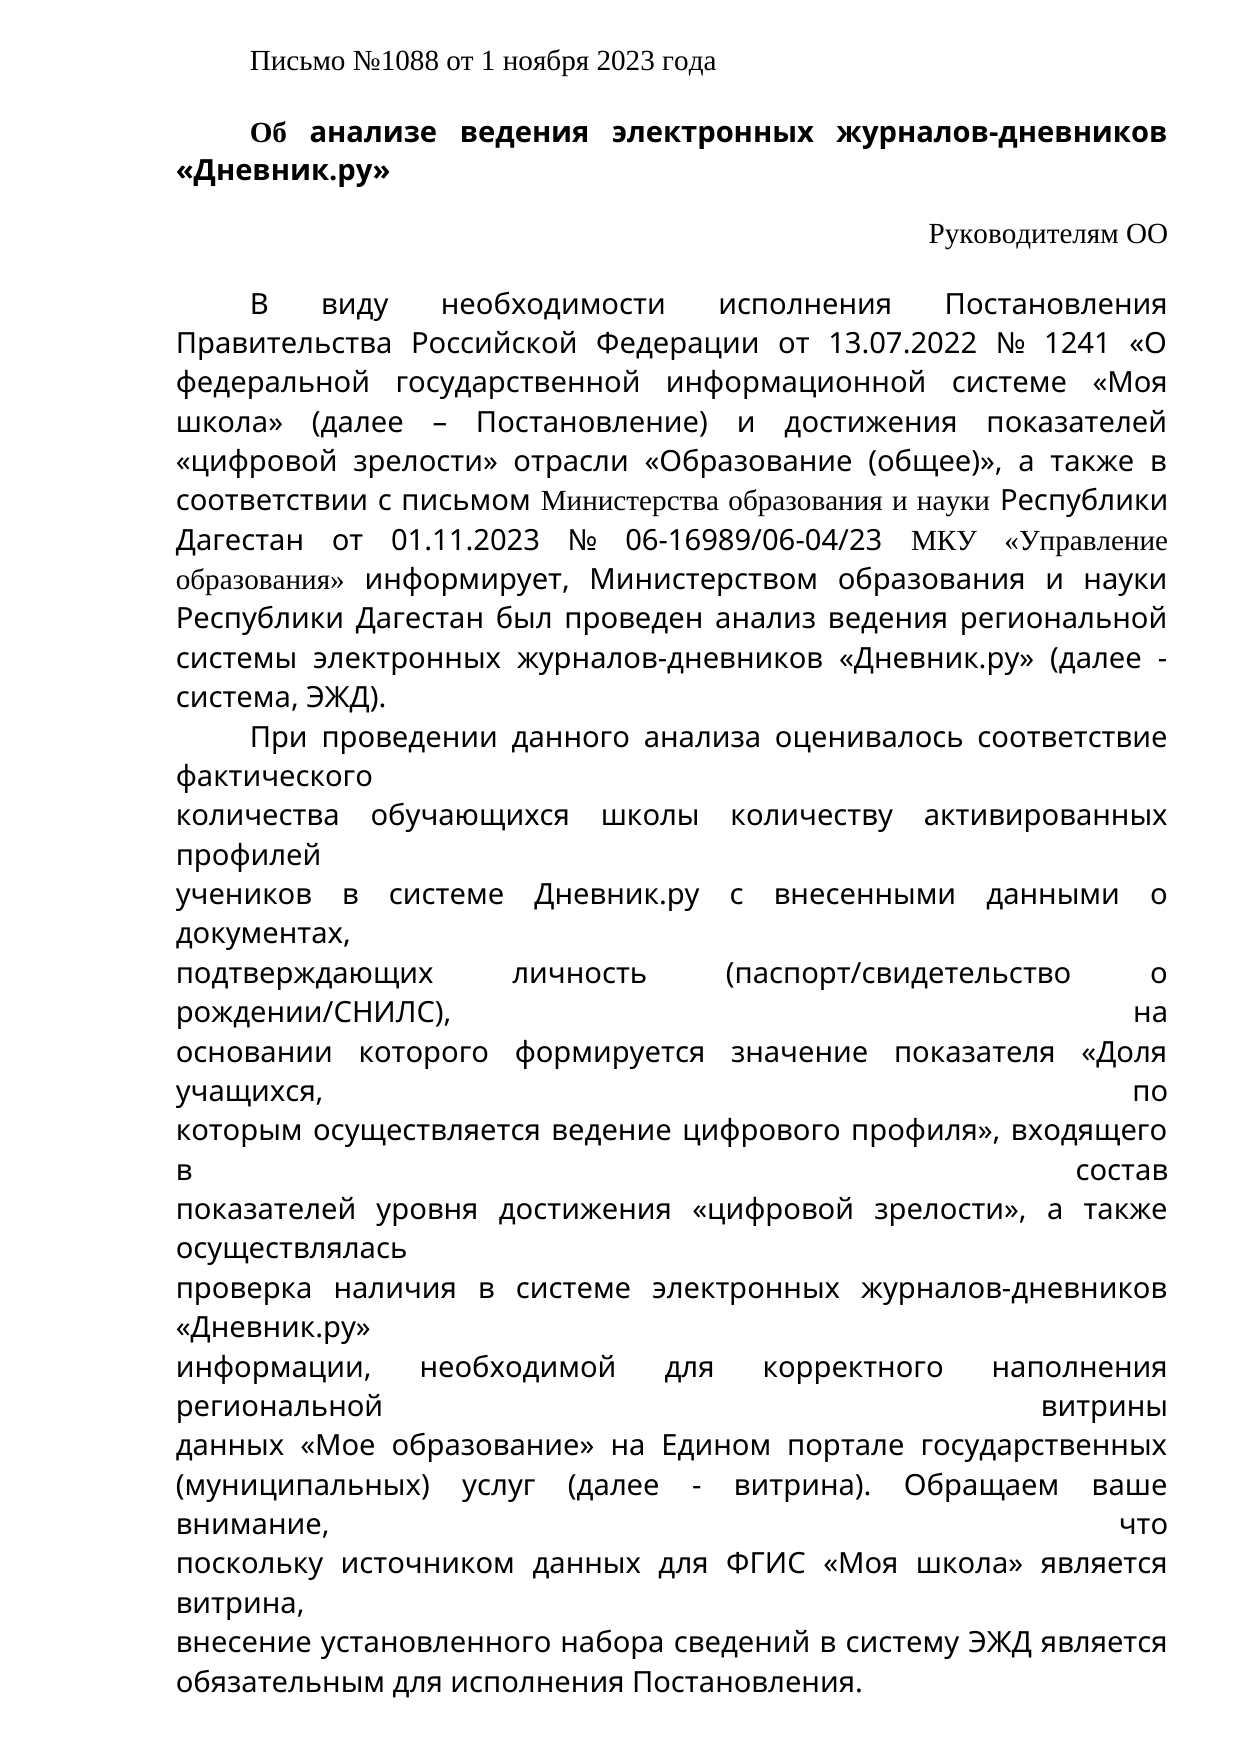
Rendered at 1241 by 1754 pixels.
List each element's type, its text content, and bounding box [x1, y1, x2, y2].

text Руководителям ОО [176, 217, 1168, 250]
text В виду необходимости исполнения Постановления Правительства Российской Федерации от 13.07.2022 № 1241 «О федеральной государственной информационной системе «Моя школа» (далее – Постановление) и достижения показателей «цифровой зрелости» отрасли «Образование (общее)», а также в соответствии с письмом Министерства образования и науки Республики Дагестан от 01.11.2023 № 06-16989/06-04/23 МКУ «Управление образования» информирует, Министерством образования и науки Республики Дагестан был проведен анализ ведения региональной системы электронных журналов-дневников «Дневник.ру» (далее - система, ЭЖД). [176, 283, 1168, 716]
text При проведении данного анализа оценивалось соответствие фактического количества обучающихся школы количеству активированных профилей учеников в системе Дневник.ру с внесенными данными о документах, подтверждающих личность (паспорт/свидетельство о рождении/СНИЛС), на основании которого формируется значение показателя «Доля учащихся, по которым осуществляется ведение цифрового профиля», входящего в состав показателей уровня достижения «цифровой зрелости», а также осуществлялась проверка наличия в системе электронных журналов-дневников «Дневник.ру» информации, необходимой для корректного наполнения региональной витрины данных «Мое образование» на Едином портале государственных (муниципальных) услуг (далее - витрина). Обращаем ваше внимание, что поскольку источником данных для ФГИС «Моя школа» является витрина, внесение установленного набора сведений в систему ЭЖД является обязательным для исполнения Постановления. [176, 716, 1168, 1701]
text Письмо №1088 от 1 ноября 2023 года [176, 44, 1168, 77]
text Об анализе ведения электронных журналов-дневников «Дневник.ру» [176, 111, 1168, 189]
